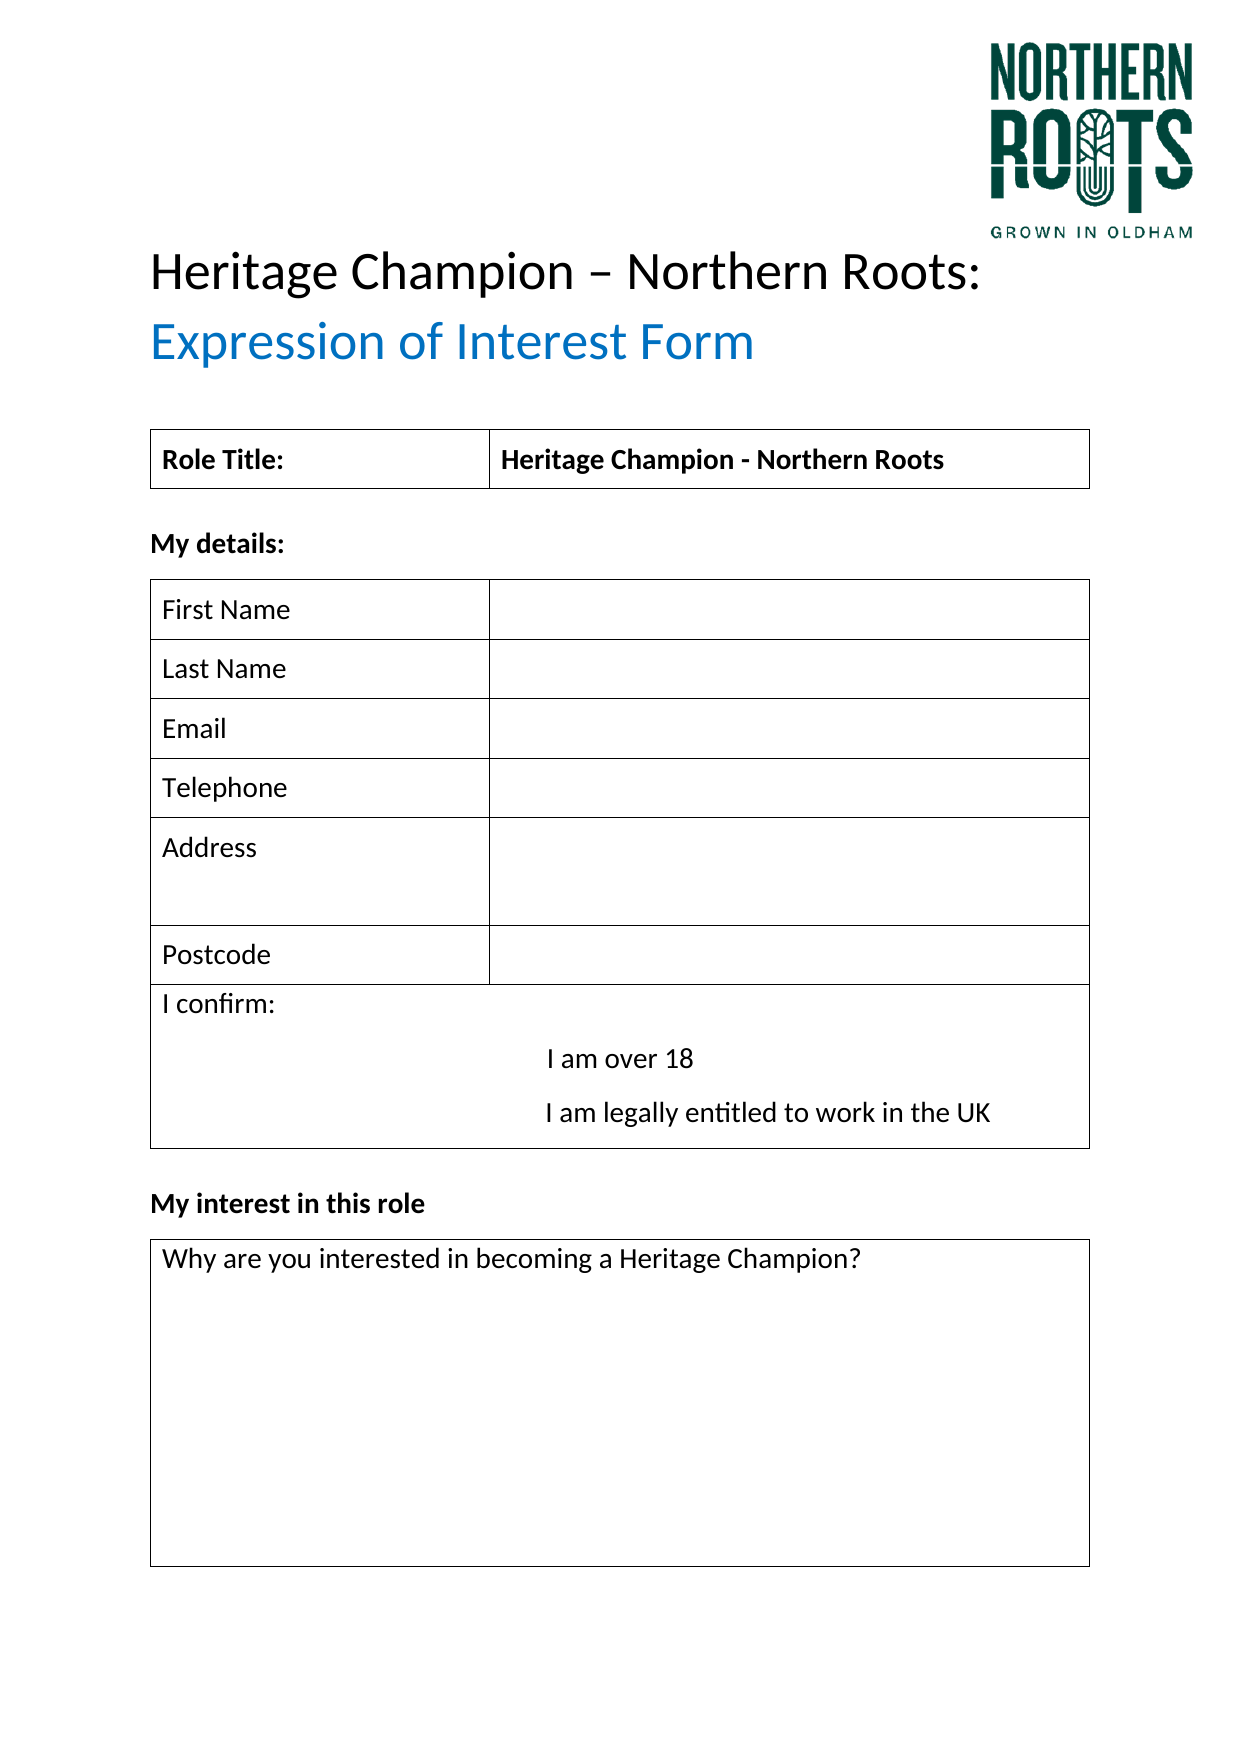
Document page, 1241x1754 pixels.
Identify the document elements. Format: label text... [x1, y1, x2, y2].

table_cell Last Name [151, 640, 489, 698]
table_header Heritage Champion - Northern Roots [490, 430, 1089, 488]
table_header [490, 580, 1089, 639]
table_header First Name [151, 580, 489, 639]
table_cell Address [151, 818, 489, 925]
table_cell [490, 926, 1089, 984]
picture [977, 28, 1205, 252]
text My details: [150, 525, 1090, 561]
table_header Role Title: [151, 430, 489, 488]
table_cell Telephone [151, 759, 489, 817]
table_cell [490, 640, 1089, 698]
table_cell [490, 759, 1089, 817]
table_cell Postcode [151, 926, 489, 984]
table_cell Email [151, 699, 489, 758]
text Heritage Champion – Northern Roots: Expression of Interest Form [150, 237, 1090, 373]
table_cell I confirm: I am over 18 I am legally entitled to work in the UK [151, 985, 1089, 1148]
text My interest in this role [150, 1185, 1090, 1220]
table_cell [490, 818, 1089, 925]
table_cell [490, 699, 1089, 758]
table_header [151, 1240, 1089, 1566]
